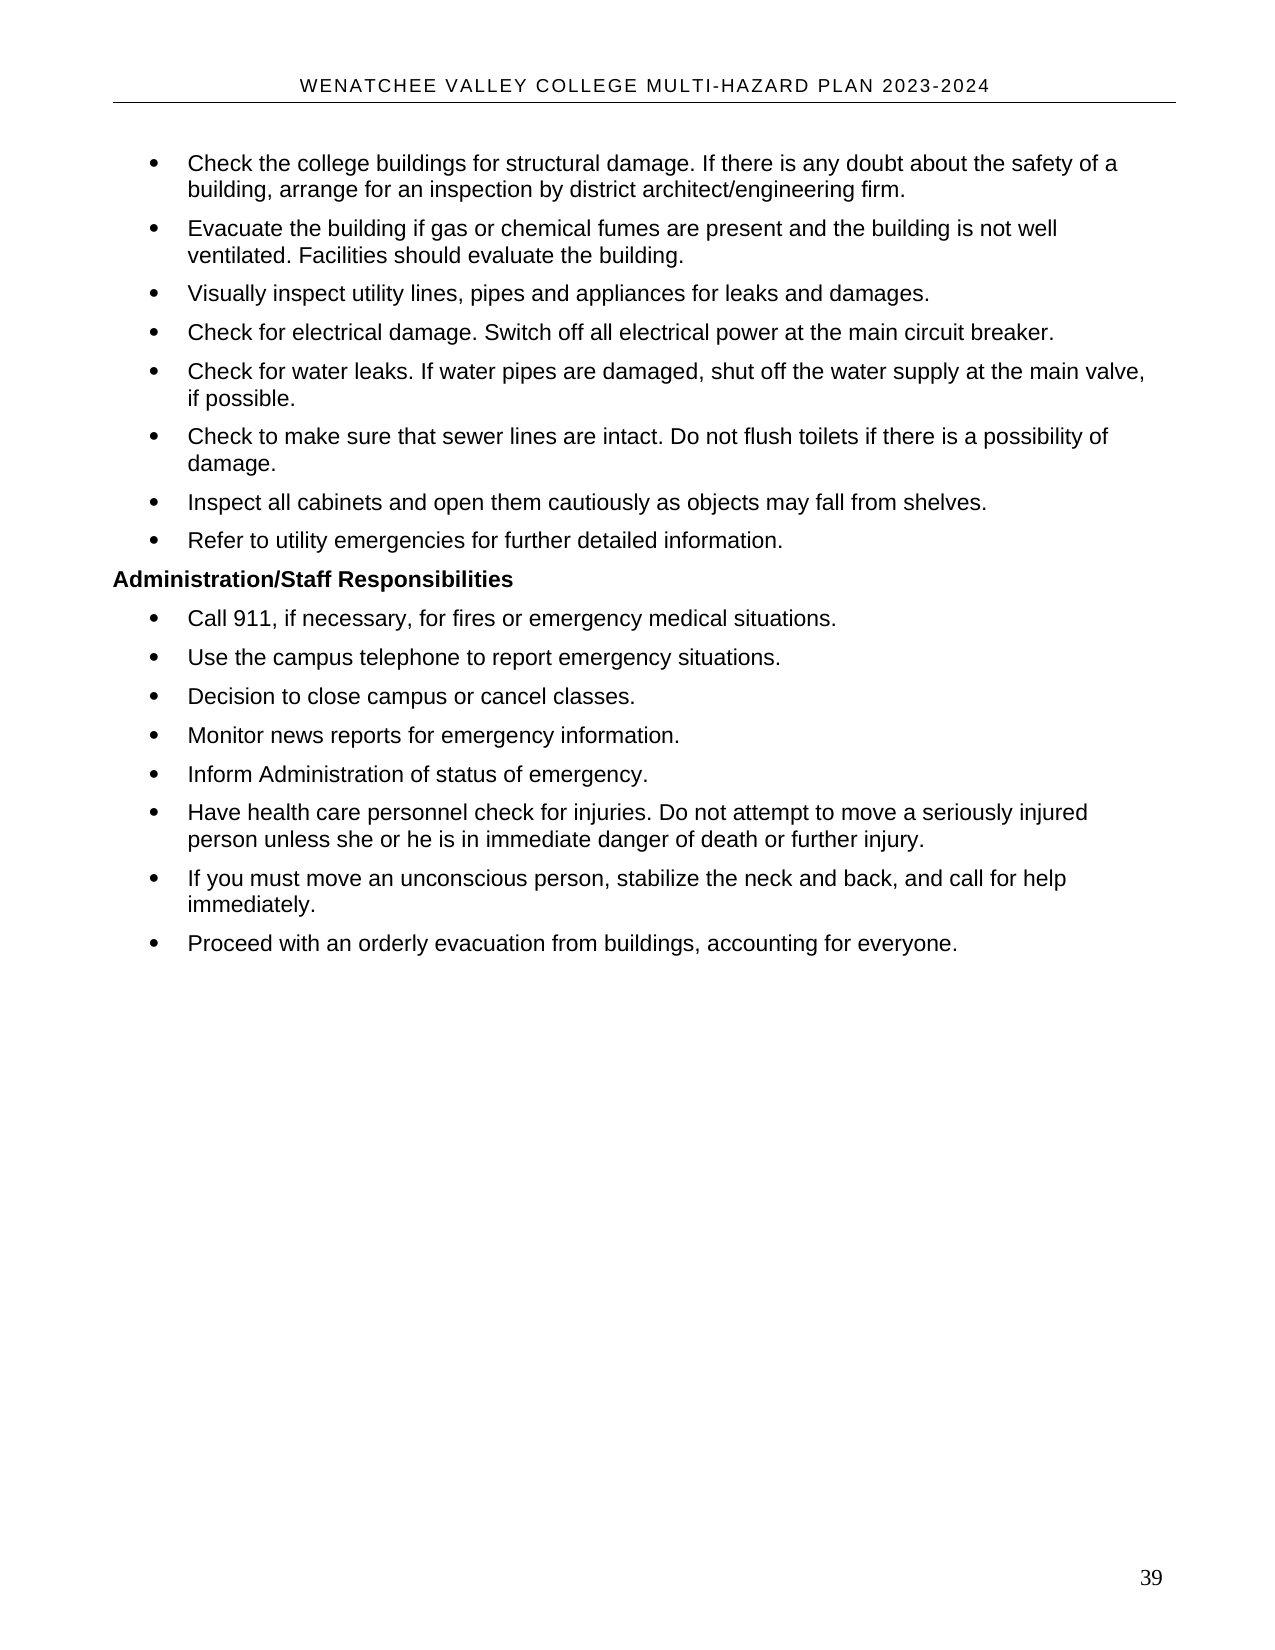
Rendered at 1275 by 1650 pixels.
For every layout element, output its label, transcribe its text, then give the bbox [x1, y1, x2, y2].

list Check to make sure that sewer lines are intact. Do not flush toilets if there is a possibility of damage. [150, 423, 1162, 476]
text Administration/Staff Responsibilities [112, 566, 1162, 593]
list Check the college buildings for structural damage. If there is any doubt about the safety of a building, arrange for an inspection by district architect/engineering firm. [150, 150, 1162, 203]
list Check for water leaks. If water pipes are damaged, shut off the water supply at the main valve, if possible. [150, 358, 1162, 411]
list Refer to utility emergencies for further detailed information. [150, 527, 1162, 554]
list Proceed with an orderly evacuation from buildings, accounting for everyone. [150, 930, 1162, 956]
list Monitor news reports for emergency information. [150, 722, 1162, 748]
list Inform Administration of status of emergency. [150, 761, 1162, 787]
list Evacuate the building if gas or chemical fumes are present and the building is not well ventilated. Facilities should evaluate the building. [150, 215, 1162, 268]
list Decision to close campus or cancel classes. [150, 683, 1162, 709]
list Inspect all cabinets and open them cautiously as objects may fall from shelves. [150, 488, 1162, 515]
list Check for electrical damage. Switch off all electrical power at the main circuit breaker. [150, 319, 1162, 346]
list Use the campus telephone to report emergency situations. [150, 644, 1162, 670]
list Have health care personnel check for injuries. Do not attempt to move a seriously injured person unless she or he is in immediate danger of death or further injury. [150, 799, 1162, 852]
list Visually inspect utility lines, pipes and appliances for leaks and damages. [150, 280, 1162, 307]
list Call 911, if necessary, for fires or emergency medical situations. [150, 605, 1162, 631]
list If you must move an unconscious person, stabilize the neck and back, and call for help immediately. [150, 864, 1162, 917]
